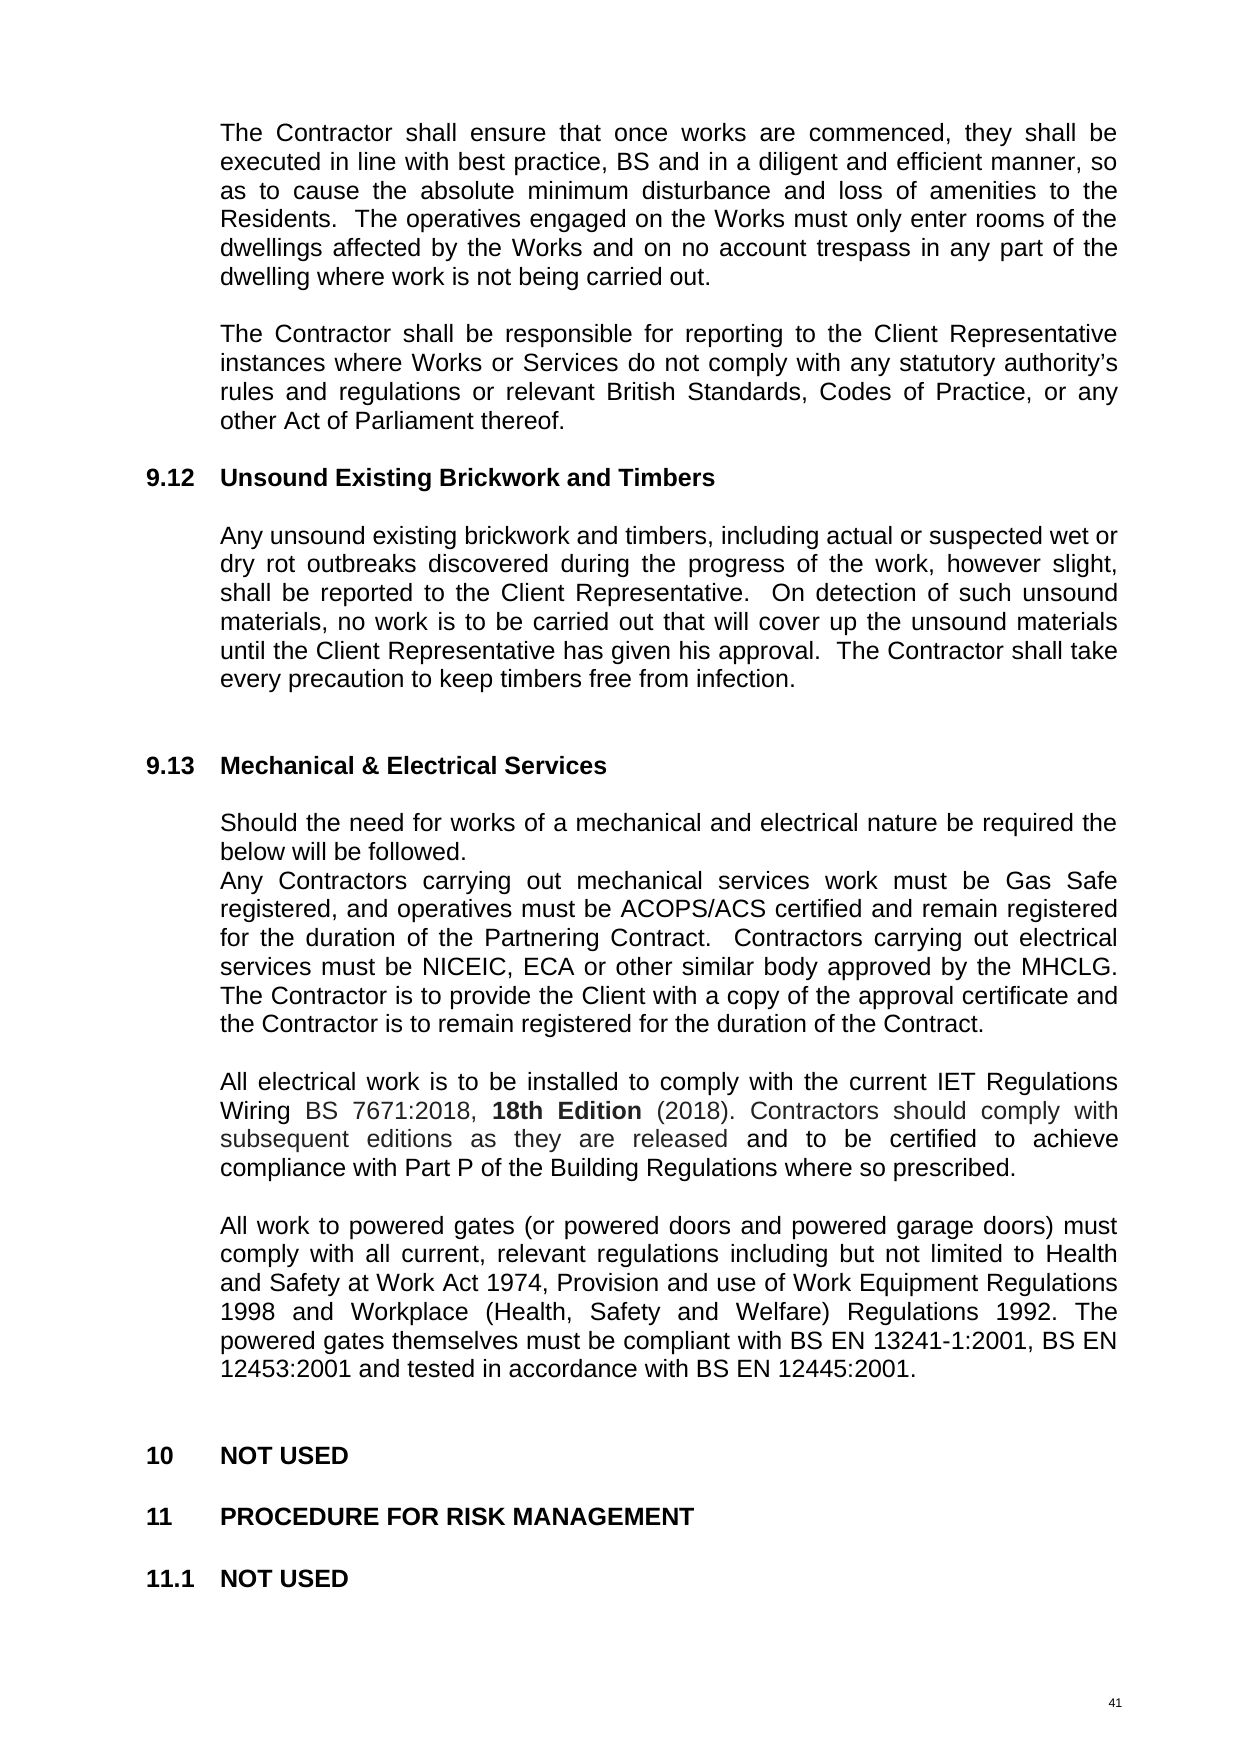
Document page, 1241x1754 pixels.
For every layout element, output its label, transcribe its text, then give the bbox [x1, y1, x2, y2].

text All electrical work is to be installed to comply with the current IET Regulations Wiring BS 7671:2018, 18th Edition (2018). Contractors should comply with subsequent editions as they are released and to be certified to achieve compliance with Part P of the Building Regulations where so prescribed. [146, 1067, 1119, 1182]
subtitle NOT USED [146, 1441, 1122, 1469]
subtitle Procedure for Risk Management [146, 1502, 1122, 1531]
subtitle Mechanical & Electrical Services [146, 751, 1119, 779]
text Any Contractors carrying out mechanical services work must be Gas Safe registered, and operatives must be ACOPS/ACS certified and remain registered for the duration of the Partnering Contract. Contractors carrying out electrical services must be NICEIC, ECA or other similar body approved by the MHCLG. The Contractor is to provide the Client with a copy of the approval certificate and the Contractor is to remain registered for the duration of the Contract. [220, 866, 1119, 1038]
text Any unsound existing brickwork and timbers, including actual or suspected wet or dry rot outbreaks discovered during the progress of the work, however slight, shall be reported to the Client Representative. On detection of such unsound materials, no work is to be carried out that will cover up the unsound materials until the Client Representative has given his approval. The Contractor shall take every precaution to keep timbers free from infection. [146, 521, 1119, 693]
text All work to powered gates (or powered doors and powered garage doors) must comply with all current, relevant regulations including but not limited to Health and Safety at Work Act 1974, Provision and use of Work Equipment Regulations 1998 and Workplace (Health, Safety and Welfare) Regulations 1992. The powered gates themselves must be compliant with BS EN 13241-1:2001, BS EN 12453:2001 and tested in accordance with BS EN 12445:2001. [146, 1211, 1119, 1383]
text The Contractor shall ensure that once works are commenced, they shall be executed in line with best practice, BS and in a diligent and efficient manner, so as to cause the absolute minimum disturbance and loss of amenities to the Residents. The operatives engaged on the Works must only enter rooms of the dwellings affected by the Works and on no account trespass in any part of the dwelling where work is not being carried out. [146, 118, 1119, 291]
text The Contractor shall be responsible for reporting to the Client Representative instances where Works or Services do not comply with any statutory authority’s rules and regulations or relevant British Standards, Codes of Practice, or any other Act of Parliament thereof. [146, 319, 1119, 434]
subtitle NOT USED [146, 1564, 1119, 1593]
text Should the need for works of a mechanical and electrical nature be required the below will be followed. [220, 808, 1119, 866]
subtitle Unsound Existing Brickwork and Timbers [146, 463, 1119, 492]
